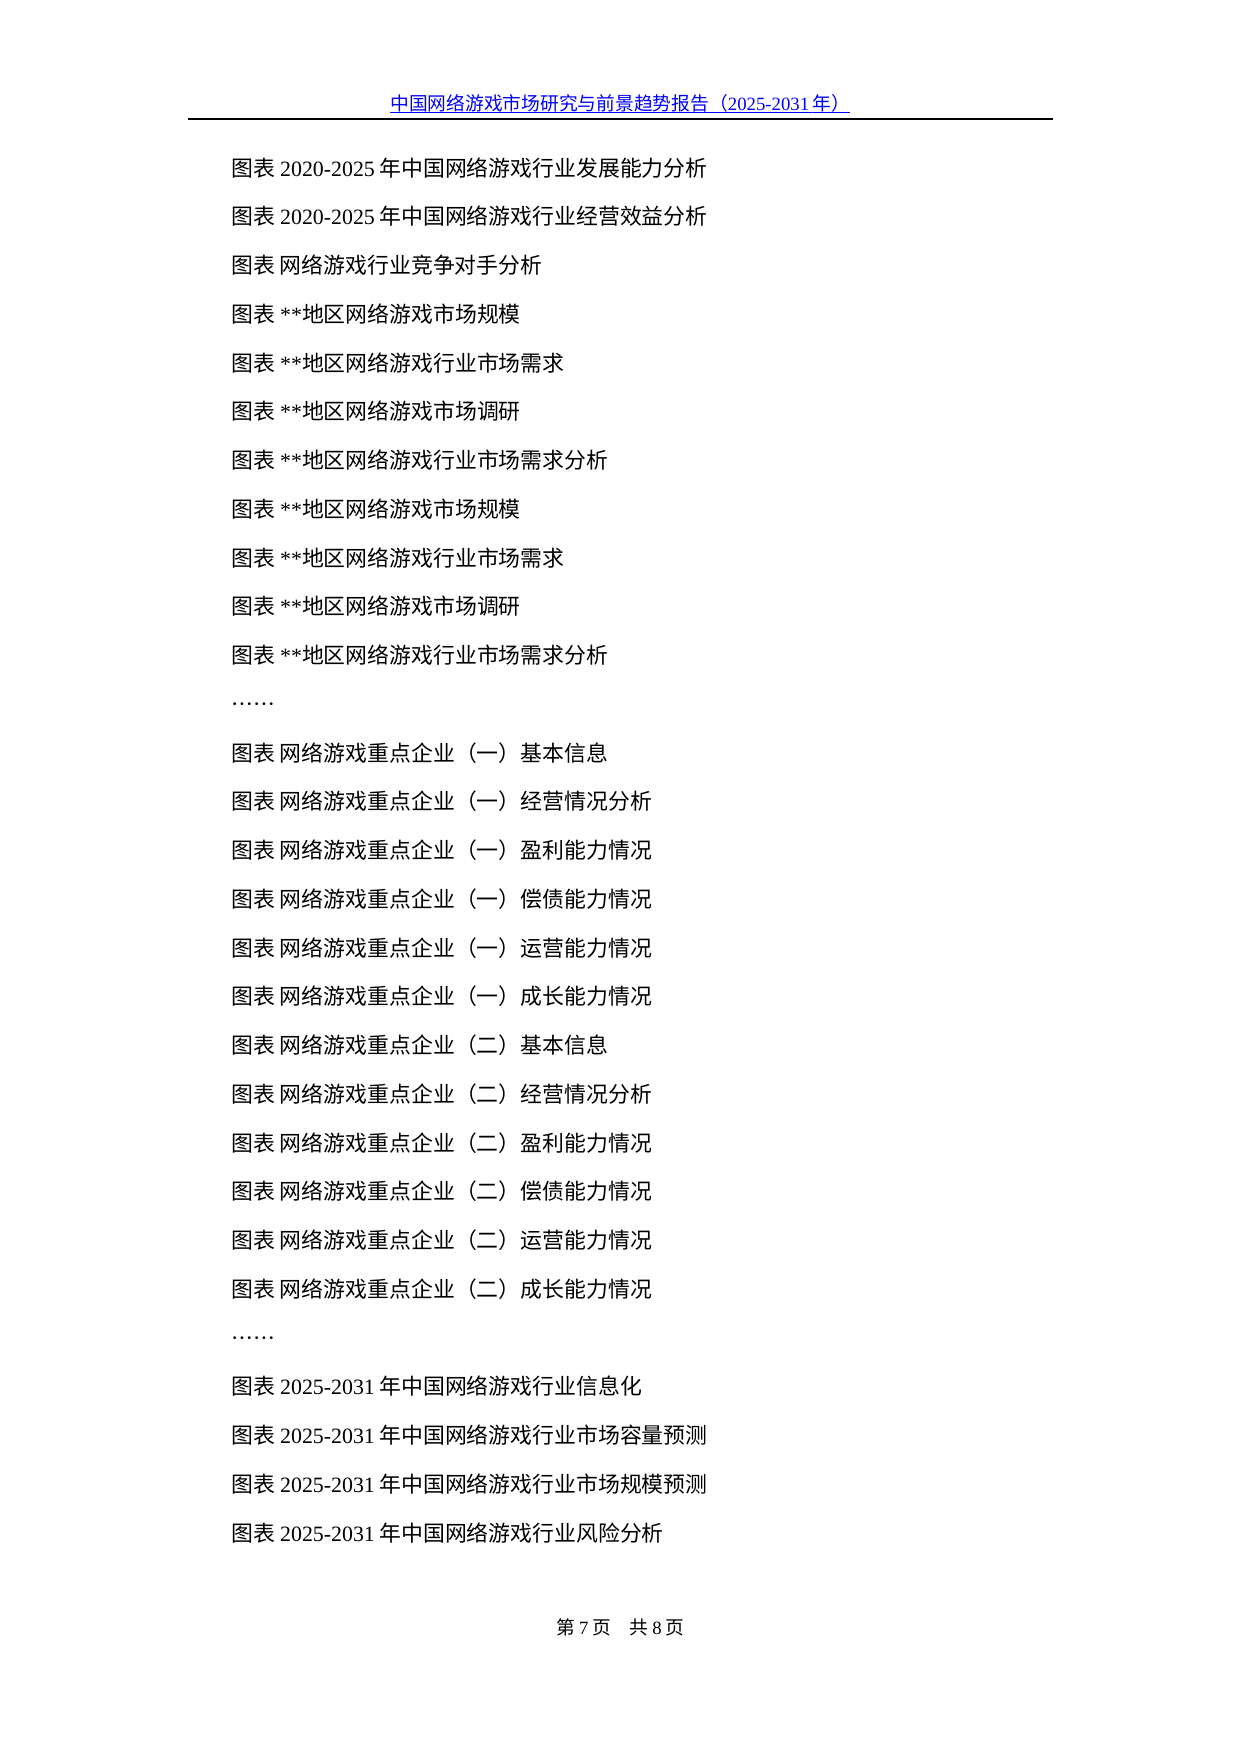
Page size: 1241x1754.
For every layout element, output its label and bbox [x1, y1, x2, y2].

text [187, 150, 1053, 1548]
